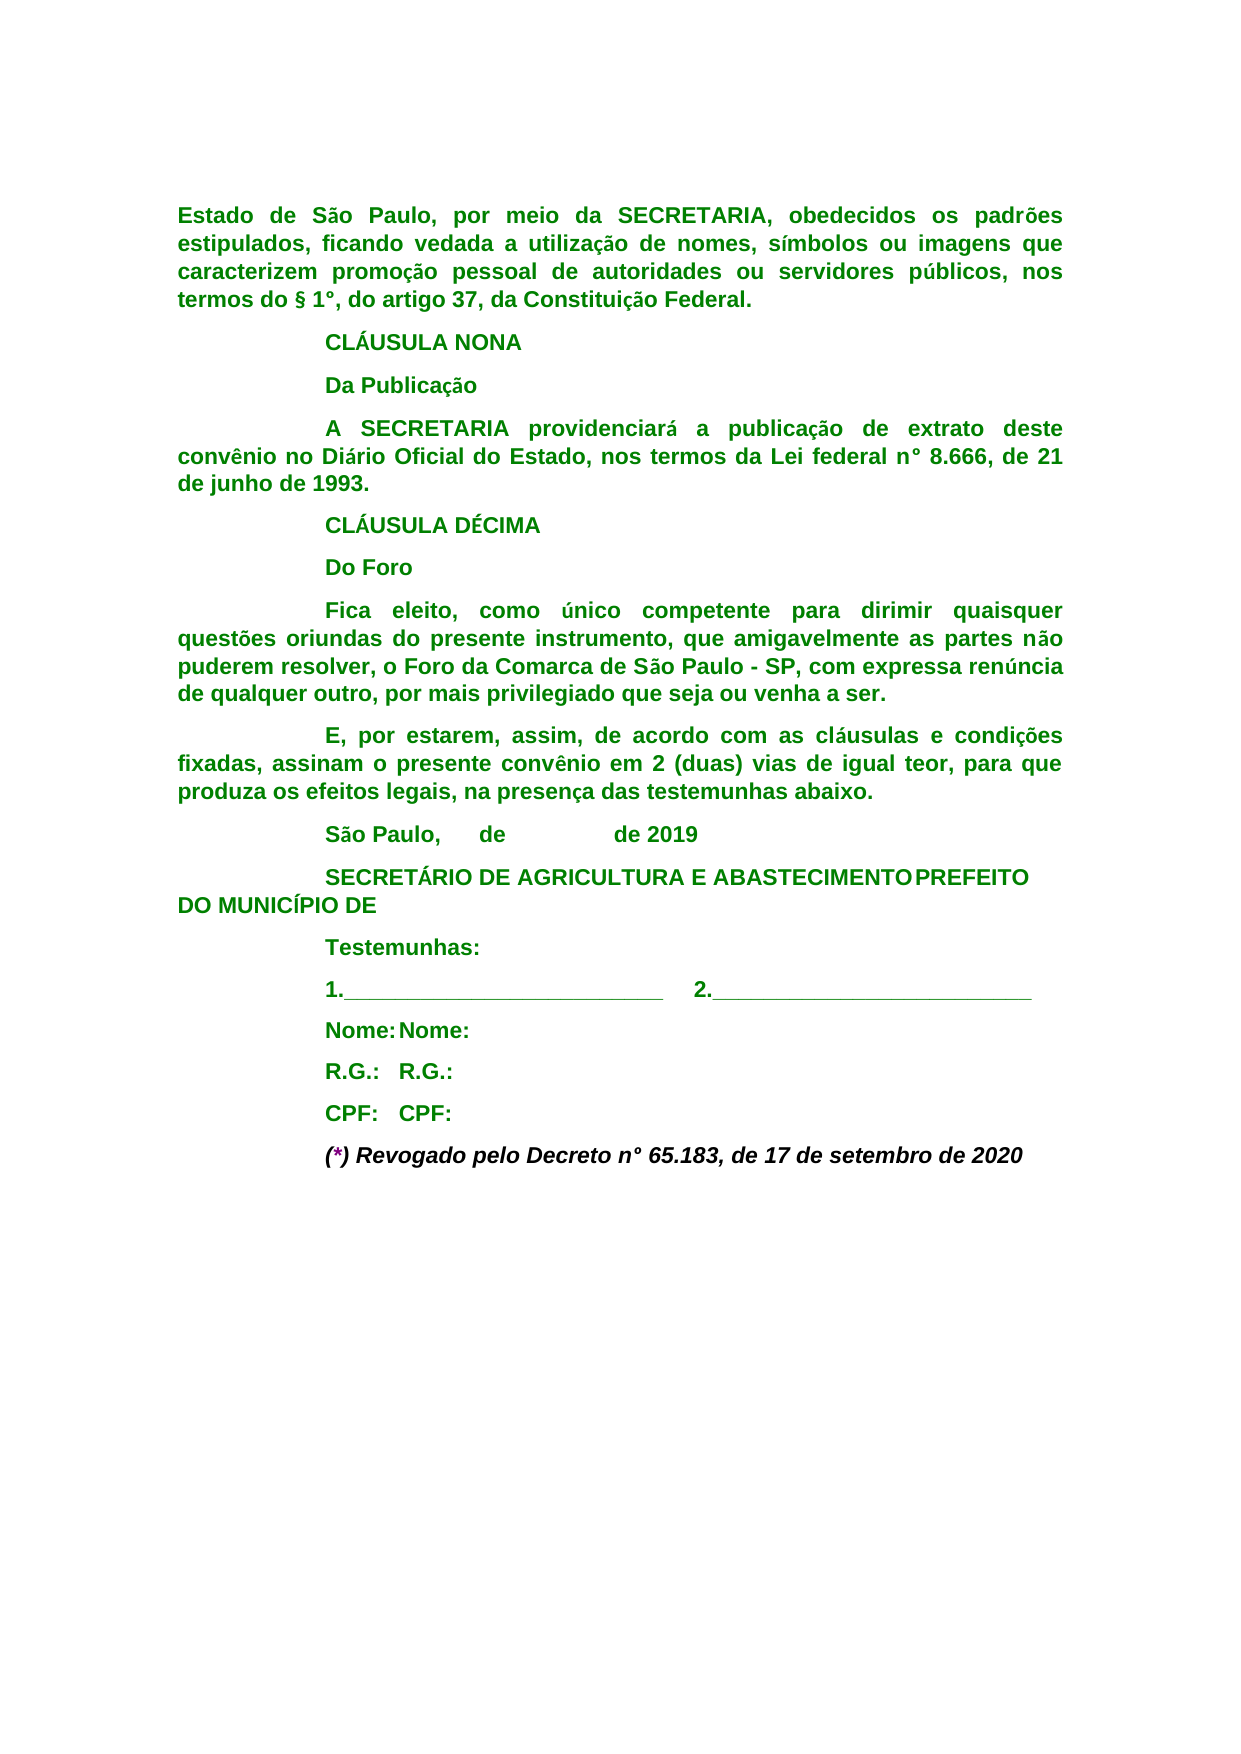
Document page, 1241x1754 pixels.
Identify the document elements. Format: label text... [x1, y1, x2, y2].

text E, por estarem, assim, de acordo com as cláusulas e condições fixadas, assinam o presente convênio em 2 (duas) vias de igual teor, para que produza os efeitos legais, na presença das testemunhas abaixo. [177, 721, 1063, 805]
text 1._________________________ 2._________________________ [177, 976, 1063, 1002]
text São Paulo, de de 2019 [177, 820, 1063, 848]
text CLÁUSULA DÉCIMA [177, 511, 1063, 539]
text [177, 201, 1063, 313]
text Fica eleito, como único competente para dirimir quaisquer questões oriundas do presente instrumento, que amigavelmente as partes não puderem resolver, o Foro da Comarca de São Paulo - SP, com expressa renúncia de qualquer outro, por mais privilegiado que seja ou venha a ser. [177, 596, 1063, 706]
text CLÁUSULA NONA [177, 328, 1063, 356]
text Da Publicação [177, 371, 1063, 399]
text SECRETÁRIO DE AGRICULTURA E ABASTECIMENTO PREFEITO DO MUNICÍPIO DE [177, 863, 1063, 919]
text R.G.: R.G.: [177, 1058, 1063, 1085]
text Testemunhas: [177, 934, 1063, 961]
text A SECRETARIA providenciará a publicação de extrato deste convênio no Diário Oficial do Estado, nos termos da Lei federal nº 8.666, de 21 de junho de 1993. [177, 414, 1063, 496]
text Nome: Nome: [177, 1017, 1063, 1043]
text CPF: CPF: [177, 1100, 1063, 1126]
text Do Foro [177, 554, 1063, 581]
text (*) Revogado pelo Decreto nº 65.183, de 17 de setembro de 2020 [177, 1141, 1063, 1169]
